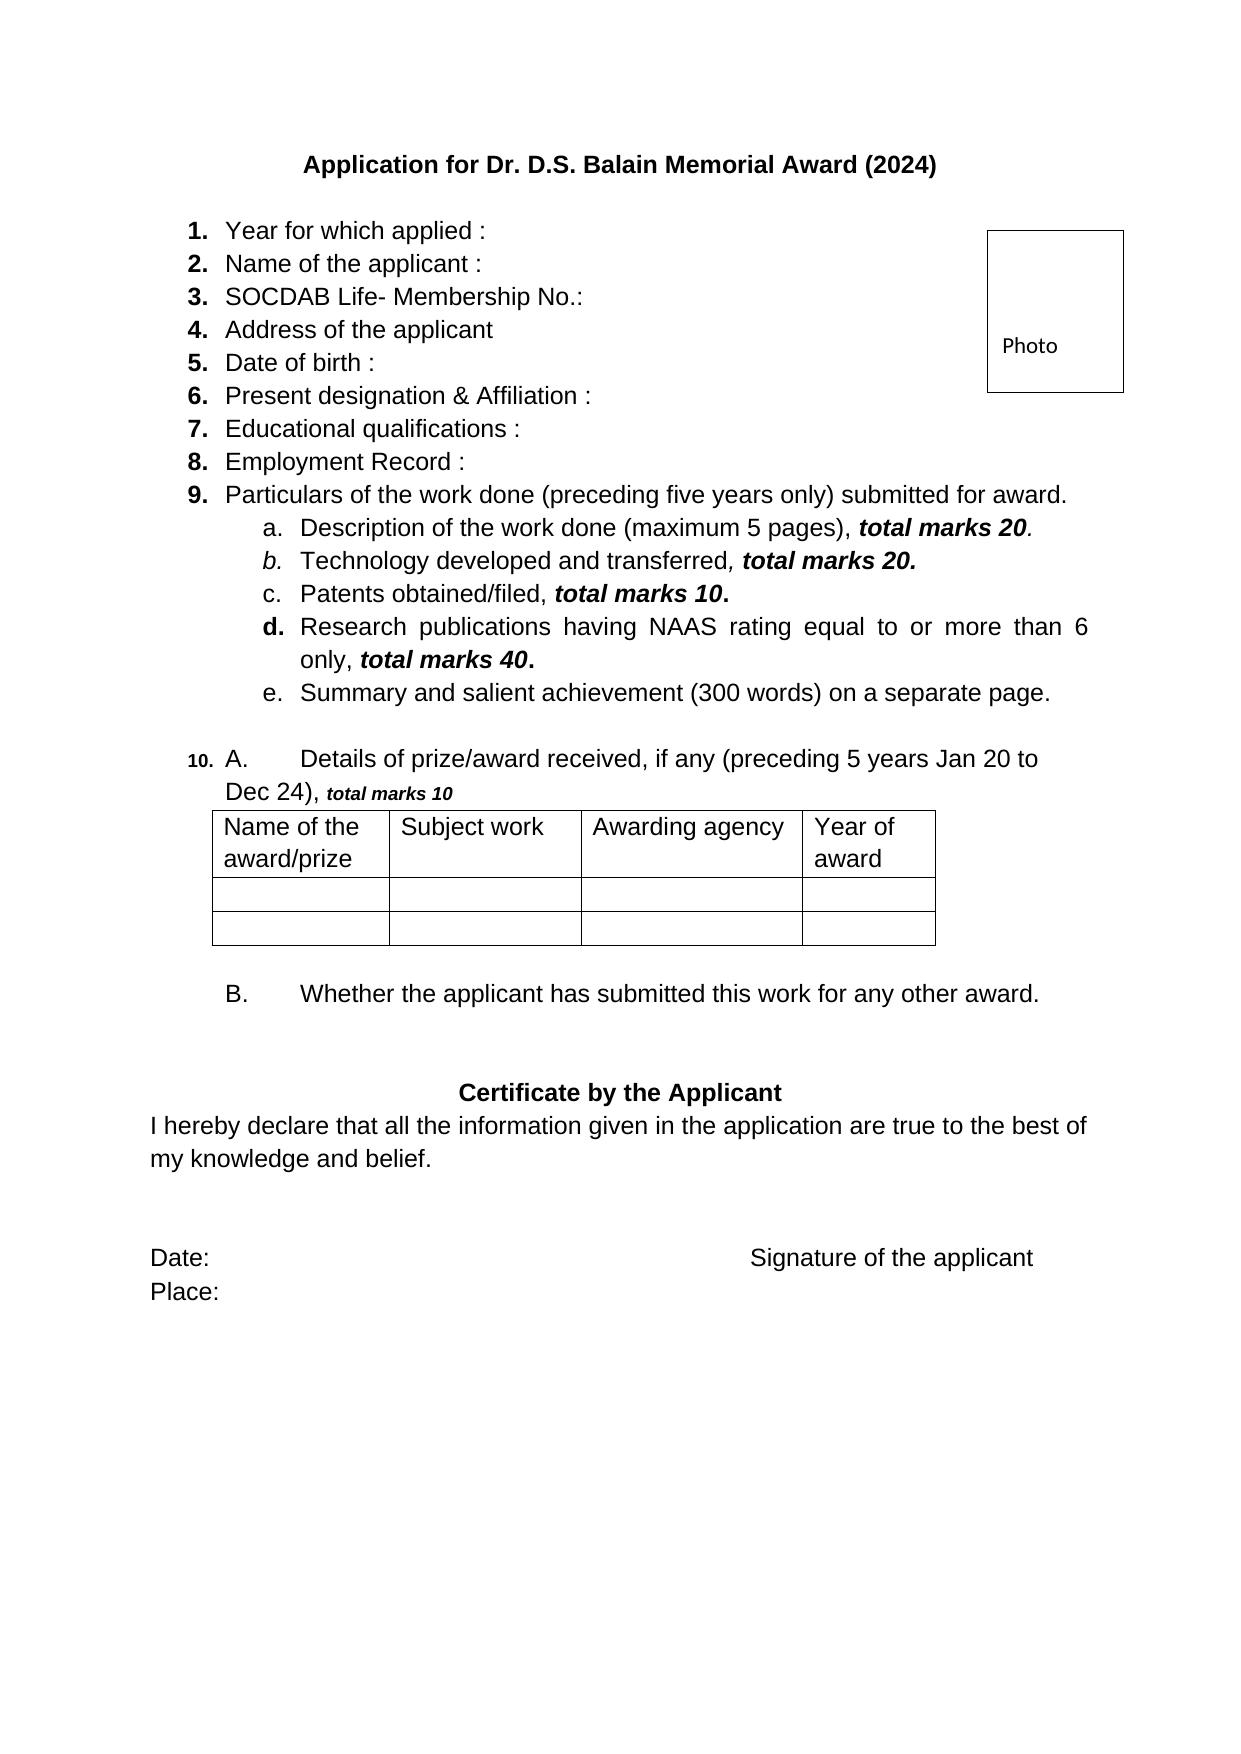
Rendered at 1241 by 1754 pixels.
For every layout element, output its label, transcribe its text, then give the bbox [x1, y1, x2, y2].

list Date of birth : [187, 348, 987, 377]
list Patents obtained/filed, total marks 10. [262, 579, 1090, 608]
list Research publications having NAAS rating equal to or more than 6 only, total marks 40. [262, 612, 1090, 674]
table_header Subject work [390, 811, 581, 877]
list Technology developed and transferred, total marks 20. [262, 546, 1090, 575]
text Application for Dr. D.S. Balain Memorial Award (2024) [150, 150, 1090, 179]
table_cell [803, 912, 935, 945]
list Present designation & Affiliation : [187, 381, 1090, 410]
list Educational qualifications : [187, 414, 1090, 443]
list Address of the applicant [187, 315, 987, 344]
list A. Details of prize/award received, if any (preceding 5 years Jan 20 to Dec 24), total marks 10 [187, 744, 1090, 806]
table_cell [582, 878, 802, 911]
table_header Year of award [803, 811, 935, 877]
table_cell [390, 878, 581, 911]
list Name of the applicant : [187, 249, 987, 278]
text Place: [150, 1276, 1090, 1305]
table_cell [582, 912, 802, 945]
list B. Whether the applicant has submitted this work for any other award. [225, 979, 1090, 1008]
list Description of the work done (maximum 5 pages), total marks 20. [262, 513, 1090, 542]
list SOCDAB Life- Membership No.: [187, 282, 987, 311]
text I hereby declare that all the information given in the application are true to the best of my knowledge and belief. [150, 1111, 1090, 1173]
list Particulars of the work done (preceding five years only) submitted for award. [187, 480, 1090, 509]
table_header Awarding agency [582, 811, 802, 877]
table_header Name of the award/prize [213, 811, 389, 877]
table_cell [803, 878, 935, 911]
table_cell [390, 912, 581, 945]
list Year for which applied : [187, 216, 1090, 245]
table_cell [213, 878, 389, 911]
list Employment Record : [187, 447, 1090, 476]
table_cell [213, 912, 389, 945]
list Summary and salient achievement (300 words) on a separate page. [262, 678, 1090, 707]
text Date: Signature of the applicant [150, 1243, 1090, 1272]
text Certificate by the Applicant [150, 1078, 1090, 1107]
